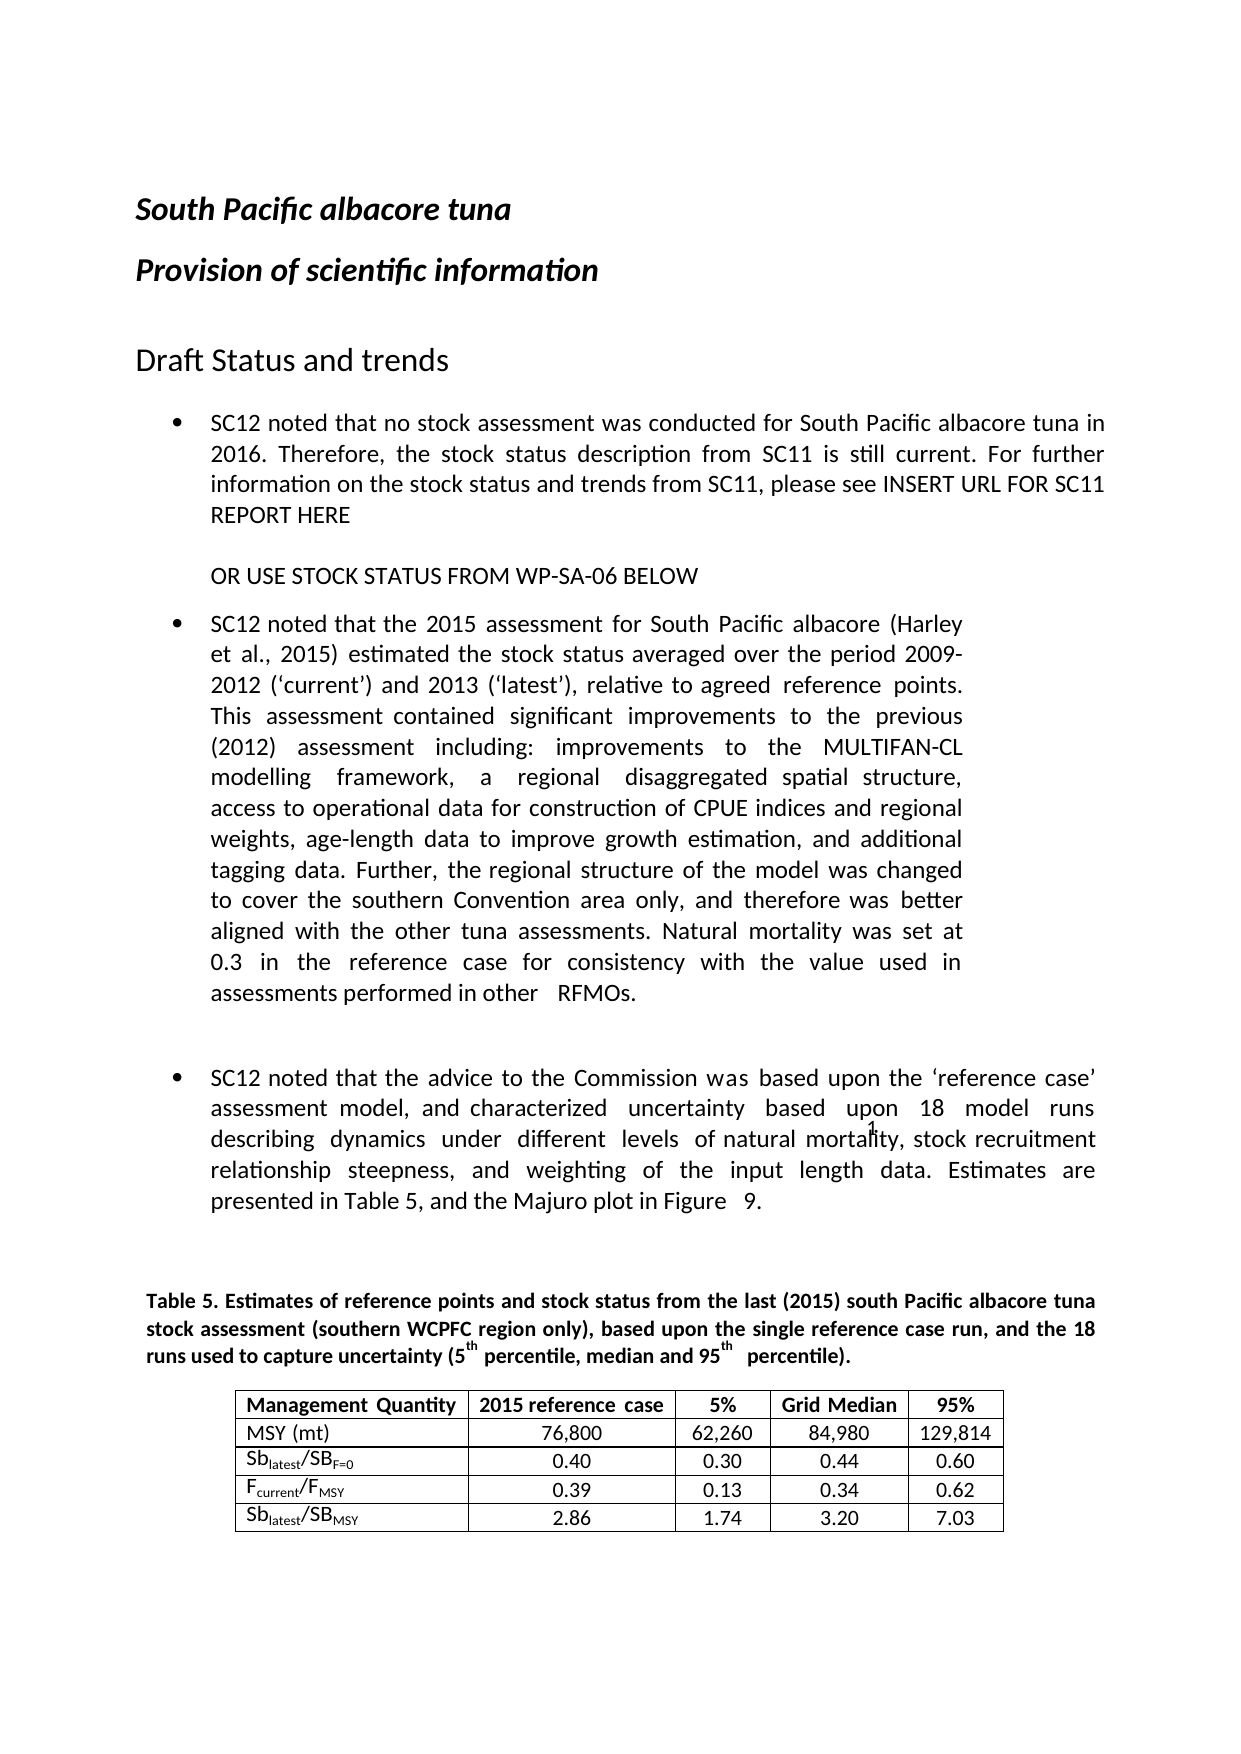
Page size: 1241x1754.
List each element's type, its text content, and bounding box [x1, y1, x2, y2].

table_header 5% [676, 1391, 770, 1418]
table_cell Sblatest/SBMSY [236, 1504, 468, 1531]
table_cell 0.34 [771, 1476, 908, 1503]
table_cell 7.03 [909, 1504, 1003, 1531]
table_cell 129,814 [909, 1419, 1003, 1446]
table_cell 76,800 [469, 1419, 675, 1446]
table_cell 0.44 [771, 1448, 908, 1474]
table_cell Sblatest/SBF=0 [236, 1448, 468, 1474]
table_header Management Quantity [236, 1391, 468, 1418]
table_cell 0.62 [909, 1476, 1003, 1503]
table_header 2015 reference case [469, 1391, 675, 1418]
subtitle Draft Status and trends [135, 339, 1107, 379]
table_cell 0.13 [676, 1476, 770, 1503]
table_cell Fcurrent/FMSY [236, 1476, 468, 1503]
table_cell 62,260 [676, 1419, 770, 1446]
table_header 95% [909, 1391, 1003, 1418]
table_cell 1.74 [676, 1504, 770, 1531]
subtitle South Pacific albacore tuna [135, 187, 1107, 228]
table_cell 0.39 [469, 1476, 675, 1503]
table_cell MSY (mt) [236, 1419, 468, 1446]
table_cell 0.40 [469, 1448, 675, 1474]
table_cell 2.86 [469, 1504, 675, 1531]
table_cell 3.20 [771, 1504, 908, 1531]
table_header Grid Median [771, 1391, 908, 1418]
subtitle Table 5. Estimates of reference points and stock status from the last (2015) south Pacific albacore tuna stock assessment (southern WCPFC region only), based upon the single reference case run, and the 18 runs used to capture uncertainty (5th percentile, median and 95th percentile). [146, 1287, 1096, 1369]
list SC12 noted that the advice to the Commission was based upon the ‘reference case’ assessment model, and characterized uncertainty based upon 18 model runs describing dynamics under different levels of natural mortality, stock recruitment relationship steepness, and weighting of the input length data. Estimates are presented in Table 5, and the Majuro plot in Figure 9. [173, 1062, 1096, 1215]
text OR USE STOCK STATUS FROM WP-SA-06 BELOW [210, 560, 1107, 591]
list SC12 noted that the 2015 assessment for South Pacific albacore (Harley et al., 2015) estimated the stock status averaged over the period 2009-2012 (‘current’) and 2013 (‘latest’), relative to agreed reference points. This assessment contained significant improvements to the previous (2012) assessment including: improvements to the MULTIFAN-CL modelling framework, a regional disaggregated spatial structure, access to operational data for construction of CPUE indices and regional weights, age-length data to improve growth estimation, and additional tagging data. Further, the regional structure of the model was changed to cover the southern Convention area only, and therefore was better aligned with the other tuna assessments. Natural mortality was set at 0.3 in the reference case for consistency with the value used in assessments performed in other RFMOs. [173, 608, 963, 1007]
table_cell 84,980 [771, 1419, 908, 1446]
list SC12 noted that no stock assessment was conducted for South Pacific albacore tuna in 2016. Therefore, the stock status description from SC11 is still current. For further information on the stock status and trends from SC11, please see INSERT URL FOR SC11 REPORT HERE [173, 407, 1107, 529]
table_cell 0.30 [676, 1448, 770, 1474]
subtitle Provision of scientific information [135, 249, 1107, 290]
table_cell 0.60 [909, 1448, 1003, 1474]
